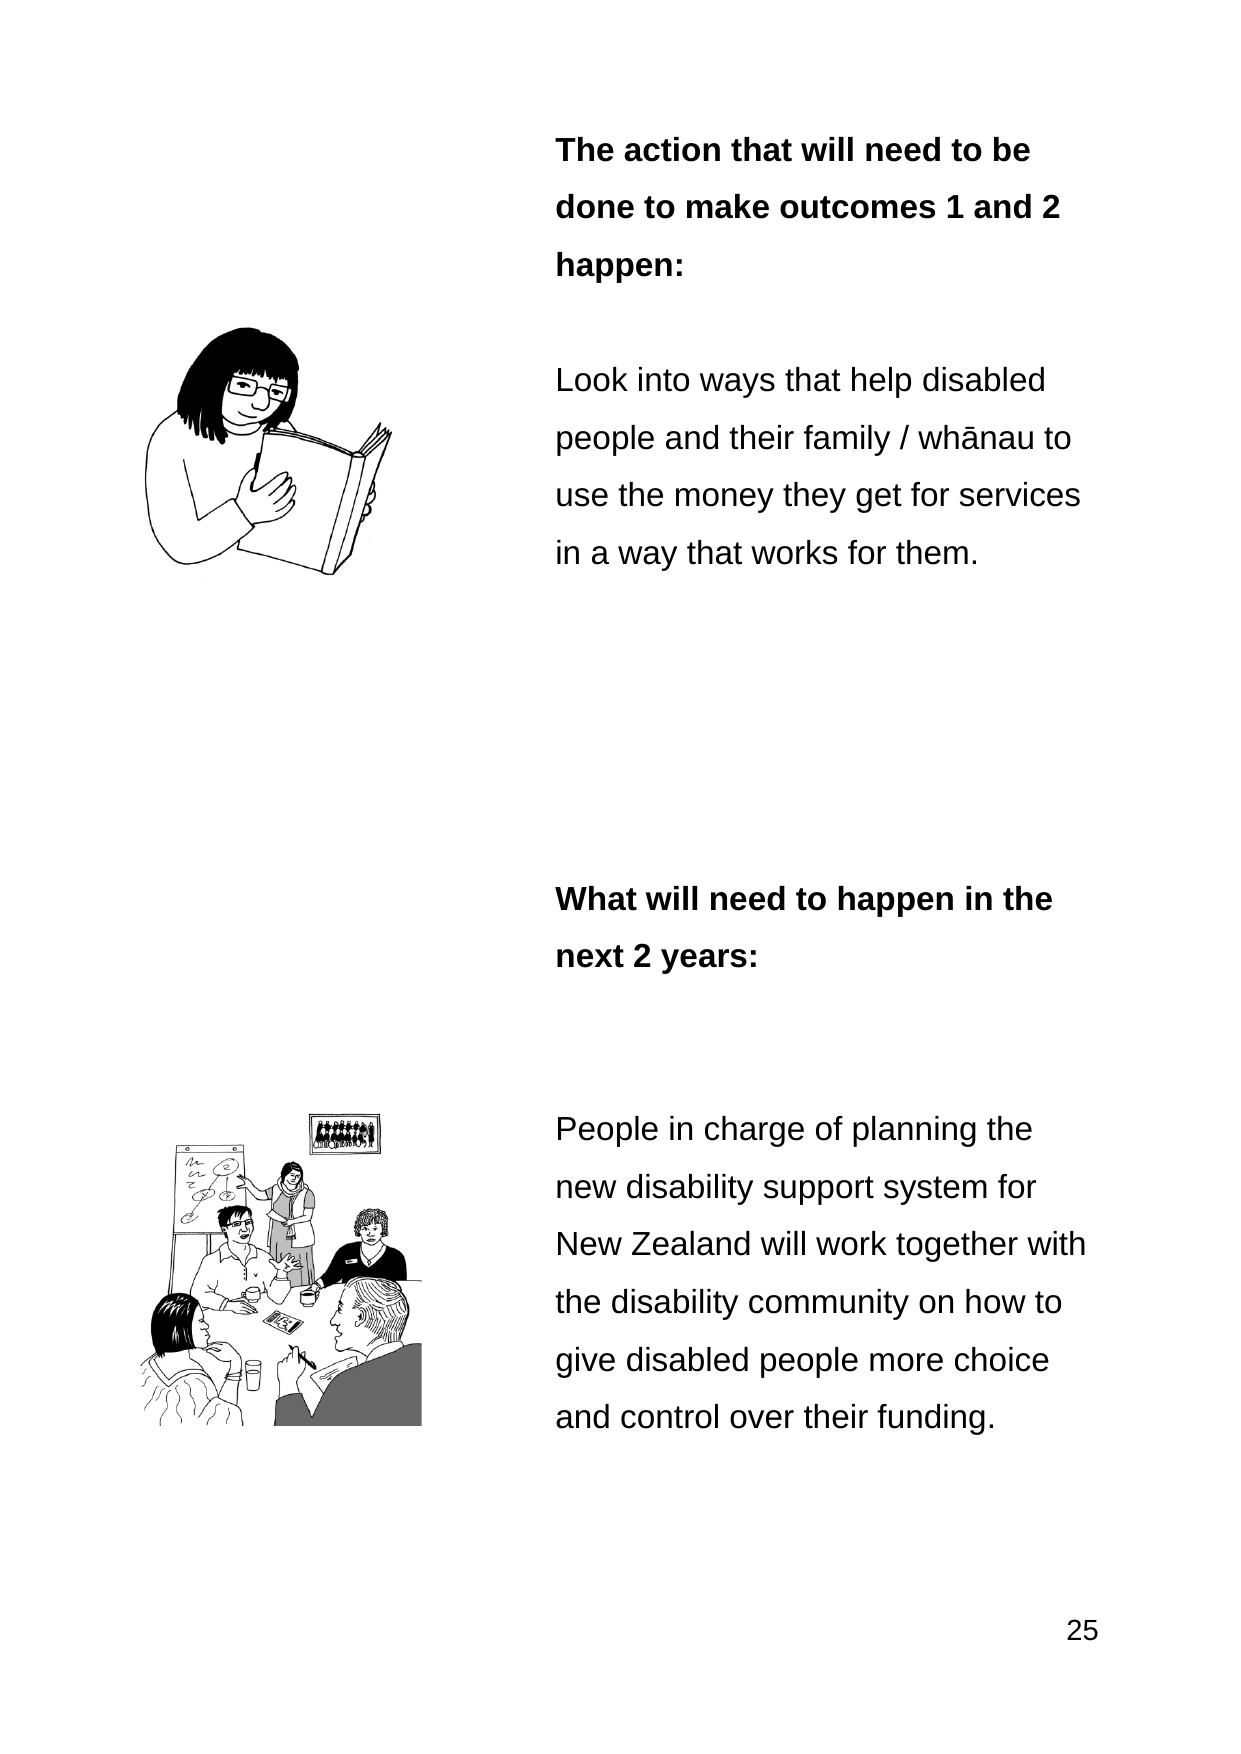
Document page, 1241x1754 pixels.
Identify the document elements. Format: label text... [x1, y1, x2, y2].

text Look into ways that help disabled people and their family / whānau to use the money they get for services in a way that works for them. [555, 360, 1098, 572]
picture [141, 325, 395, 579]
text People in charge of planning the new disability support system for New Zealand will work together with the disability community on how to give disabled people more choice and control over their funding. [555, 1109, 1098, 1436]
picture [140, 1111, 422, 1426]
text The action that will need to be done to make outcomes 1 and 2 happen: [555, 130, 1098, 283]
text What will need to happen in the next 2 years: [555, 879, 1098, 975]
